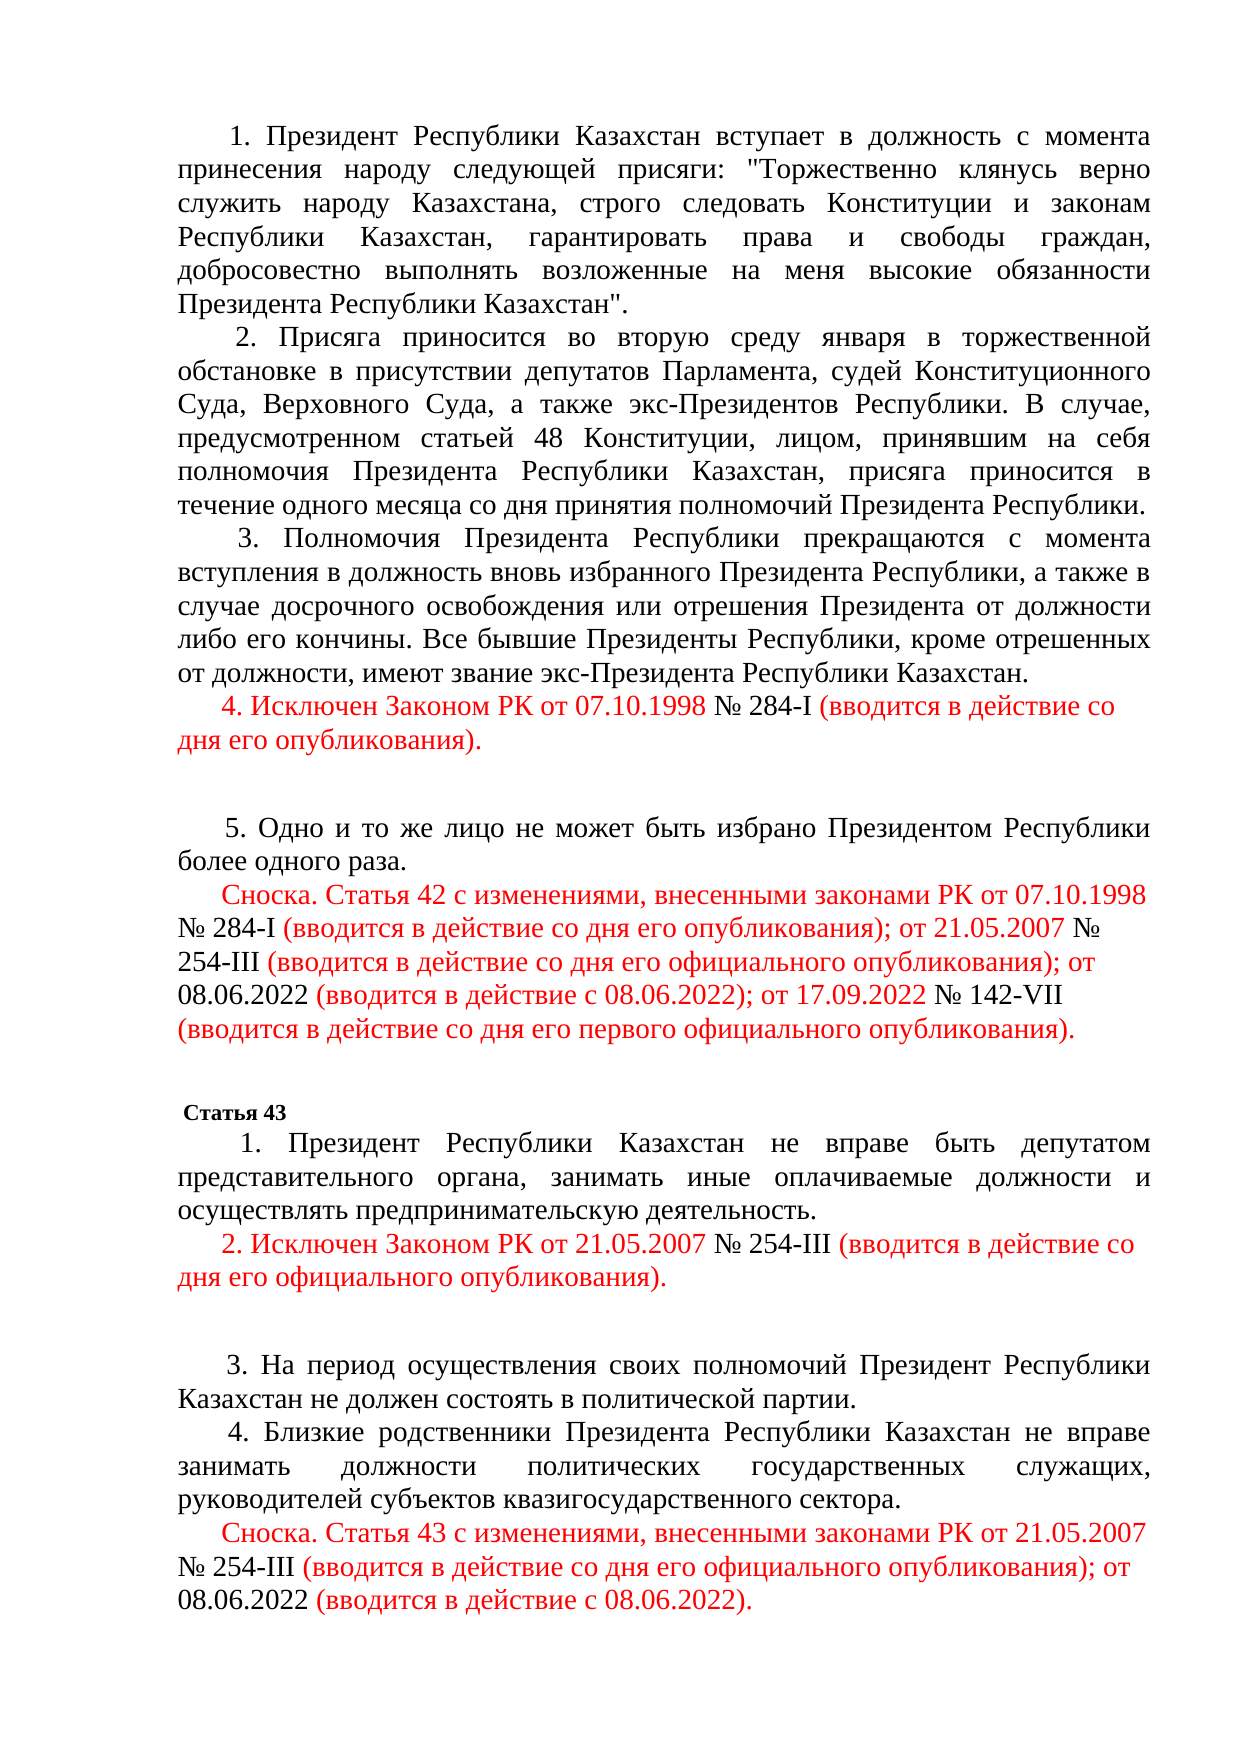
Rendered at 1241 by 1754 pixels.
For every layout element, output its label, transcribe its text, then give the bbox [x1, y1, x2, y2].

text 3. Полномочия Президента Республики прекращаются с момента вступления в должность вновь избранного Президента Республики, а также в случае досрочного освобождения или отрешения Президента от должности либо его кончины. Все бывшие Президенты Республики, кроме отрешенных от должности, имеют звание экс-Президента Республики Казахстан. [177, 521, 1152, 688]
text 5. Одно и то же лицо не может быть избрано Президентом Республики более одного раза. [177, 810, 1152, 877]
text 2. Присяга приносится во вторую среду января в торжественной обстановке в присутствии депутатов Парламента, судей Конституционного Суда, Верховного Суда, а также экс-Президентов Республики. В случае, предусмотренном статьей 48 Конституции, лицом, принявшим на себя полномочия Президента Республики Казахстан, присяга приносится в течение одного месяца со дня принятия полномочий Президента Республики. [177, 319, 1152, 521]
text Сноска. Статья 42 с изменениями, внесенными законами РК от 07.10.1998 № 284-I (вводится в действие со дня его опубликования); от 21.05.2007 № 254-III (вводится в действие со дня его официального опубликования); от 08.06.2022 (вводится в действие с 08.06.2022); от 17.09.2022 № 142-VII (вводится в действие со дня его первого официального опубликования). [177, 877, 1152, 1099]
text 2. Исключен Законом РК от 21.05.2007 № 254-III (вводится в действие со дня его официального опубликования). [177, 1226, 1152, 1347]
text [177, 1515, 1152, 1616]
text 1. Президент Республики Казахстан вступает в должность с момента принесения народу следующей присяги: "Торжественно клянусь верно служить народу Казахстана, строго следовать Конституции и законам Республики Казахстан, гарантировать права и свободы граждан, добросовестно выполнять возложенные на меня высокие обязанности Президента Республики Казахстан". [177, 118, 1152, 319]
text Статья 43 [177, 1099, 1152, 1125]
text 3. На период осуществления своих полномочий Президент Республики Казахстан не должен состоять в политической партии. [177, 1347, 1152, 1414]
text 1. Президент Республики Казахстан не вправе быть депутатом представительного органа, занимать иные оплачиваемые должности и осуществлять предпринимательскую деятельность. [177, 1125, 1152, 1226]
text 4. Близкие родственники Президента Республики Казахстан не вправе занимать должности политических государственных служащих, руководителей субъектов квазигосударственного сектора. [177, 1414, 1152, 1515]
text 4. Исключен Законом РК от 07.10.1998 № 284-I (вводится в действие со дня его опубликования). [177, 688, 1152, 810]
